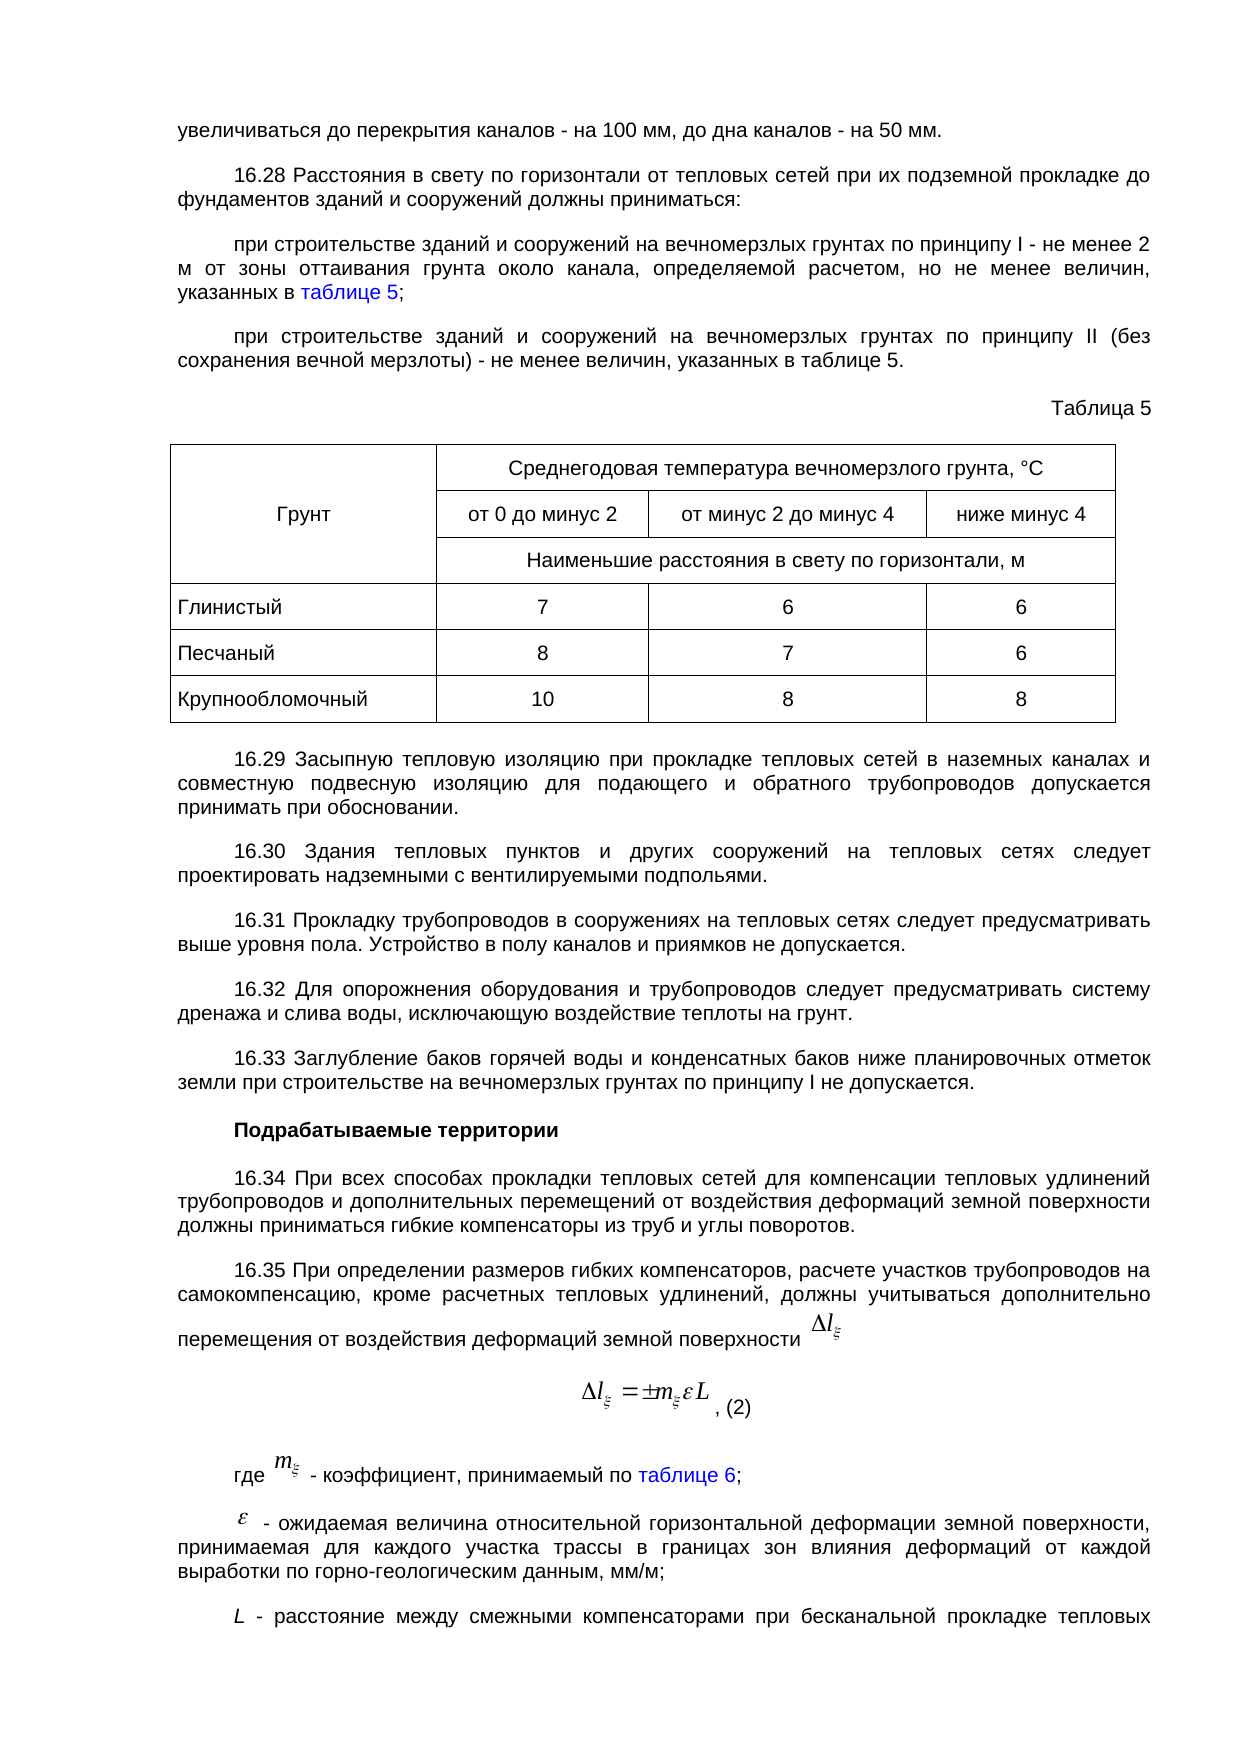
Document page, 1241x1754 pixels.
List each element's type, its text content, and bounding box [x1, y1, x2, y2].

text при строительстве зданий и сооружений на вечномерзлых грунтах по принципу II (без сохранения вечной мерзлоты) - не менее величин, указанных в таблице 5. [177, 324, 1152, 372]
table_cell 10 [437, 676, 648, 722]
text , (2) [177, 1374, 1152, 1419]
text где - коэффициент, принимаемый по таблице 6; [177, 1443, 1152, 1487]
table_cell 7 [437, 584, 648, 629]
table_cell от минус 2 до минус 4 [649, 491, 926, 537]
text Подрабатываемые территории [177, 1117, 1152, 1141]
text Таблица 5 [177, 396, 1152, 420]
table_cell 8 [649, 676, 926, 722]
text 16.31 Прокладку трубопроводов в сооружениях на тепловых сетях следует предусматривать выше уровня пола. Устройство в полу каналов и приямков не допускается. [177, 908, 1152, 956]
table_cell Крупнообломочный [171, 676, 436, 722]
text 16.32 Для опорожнения оборудования и трубопроводов следует предусматривать систему дренажа и слива воды, исключающую воздействие теплоты на грунт. [177, 977, 1152, 1025]
table_cell Глинистый [171, 584, 436, 629]
table_header Грунт [171, 445, 436, 583]
table_cell 6 [927, 630, 1115, 675]
text - ожидаемая величина относительной горизонтальной деформации земной поверхности, принимаемая для каждого участка трассы в границах зон влияния деформаций от каждой выработки по горно-геологическим данным, мм/м; [177, 1508, 1152, 1583]
text 16.33 Заглубление баков горячей воды и конденсатных баков ниже планировочных отметок земли при строительстве на вечномерзлых грунтах по принципу I не допускается. [177, 1046, 1152, 1093]
table_cell 6 [927, 584, 1115, 629]
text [177, 1603, 1152, 1627]
table_cell Наименьшие расстояния в свету по горизонтали, м [437, 538, 1115, 583]
text 16.29 Засыпную тепловую изоляцию при прокладке тепловых сетей в наземных каналах и совместную подвесную изоляцию для подающего и обратного трубопроводов допускается принимать при обосновании. [177, 747, 1152, 818]
text 16.30 Здания тепловых пунктов и других сооружений на тепловых сетях следует проектировать надземными с вентилируемыми подпольями. [177, 839, 1152, 887]
text 16.35 При определении размеров гибких компенсаторов, расчете участков трубопроводов на самокомпенсацию, кроме расчетных тепловых удлинений, должны учитываться дополнительно перемещения от воздействия деформаций земной поверхности [177, 1258, 1152, 1350]
table_cell от 0 до минус 2 [437, 491, 648, 537]
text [177, 118, 1152, 142]
table_header Среднегодовая температура вечномерзлого грунта, °C [437, 445, 1115, 490]
text 16.28 Расстояния в свету по горизонтали от тепловых сетей при их подземной прокладке до фундаментов зданий и сооружений должны приниматься: [177, 163, 1152, 211]
table_cell 8 [927, 676, 1115, 722]
table_cell ниже минус 4 [927, 491, 1115, 537]
table_cell 6 [649, 584, 926, 629]
table_cell 8 [437, 630, 648, 675]
table_cell 7 [649, 630, 926, 675]
table_cell Песчаный [171, 630, 436, 675]
text 16.34 При всех способах прокладки тепловых сетей для компенсации тепловых удлинений трубопроводов и дополнительных перемещений от воздействия деформаций земной поверхности должны приниматься гибкие компенсаторы из труб и углы поворотов. [177, 1165, 1152, 1237]
text при строительстве зданий и сооружений на вечномерзлых грунтах по принципу I - не менее 2 м от зоны оттаивания грунта около канала, определяемой расчетом, но не менее величин, указанных в таблице 5; [177, 232, 1152, 303]
